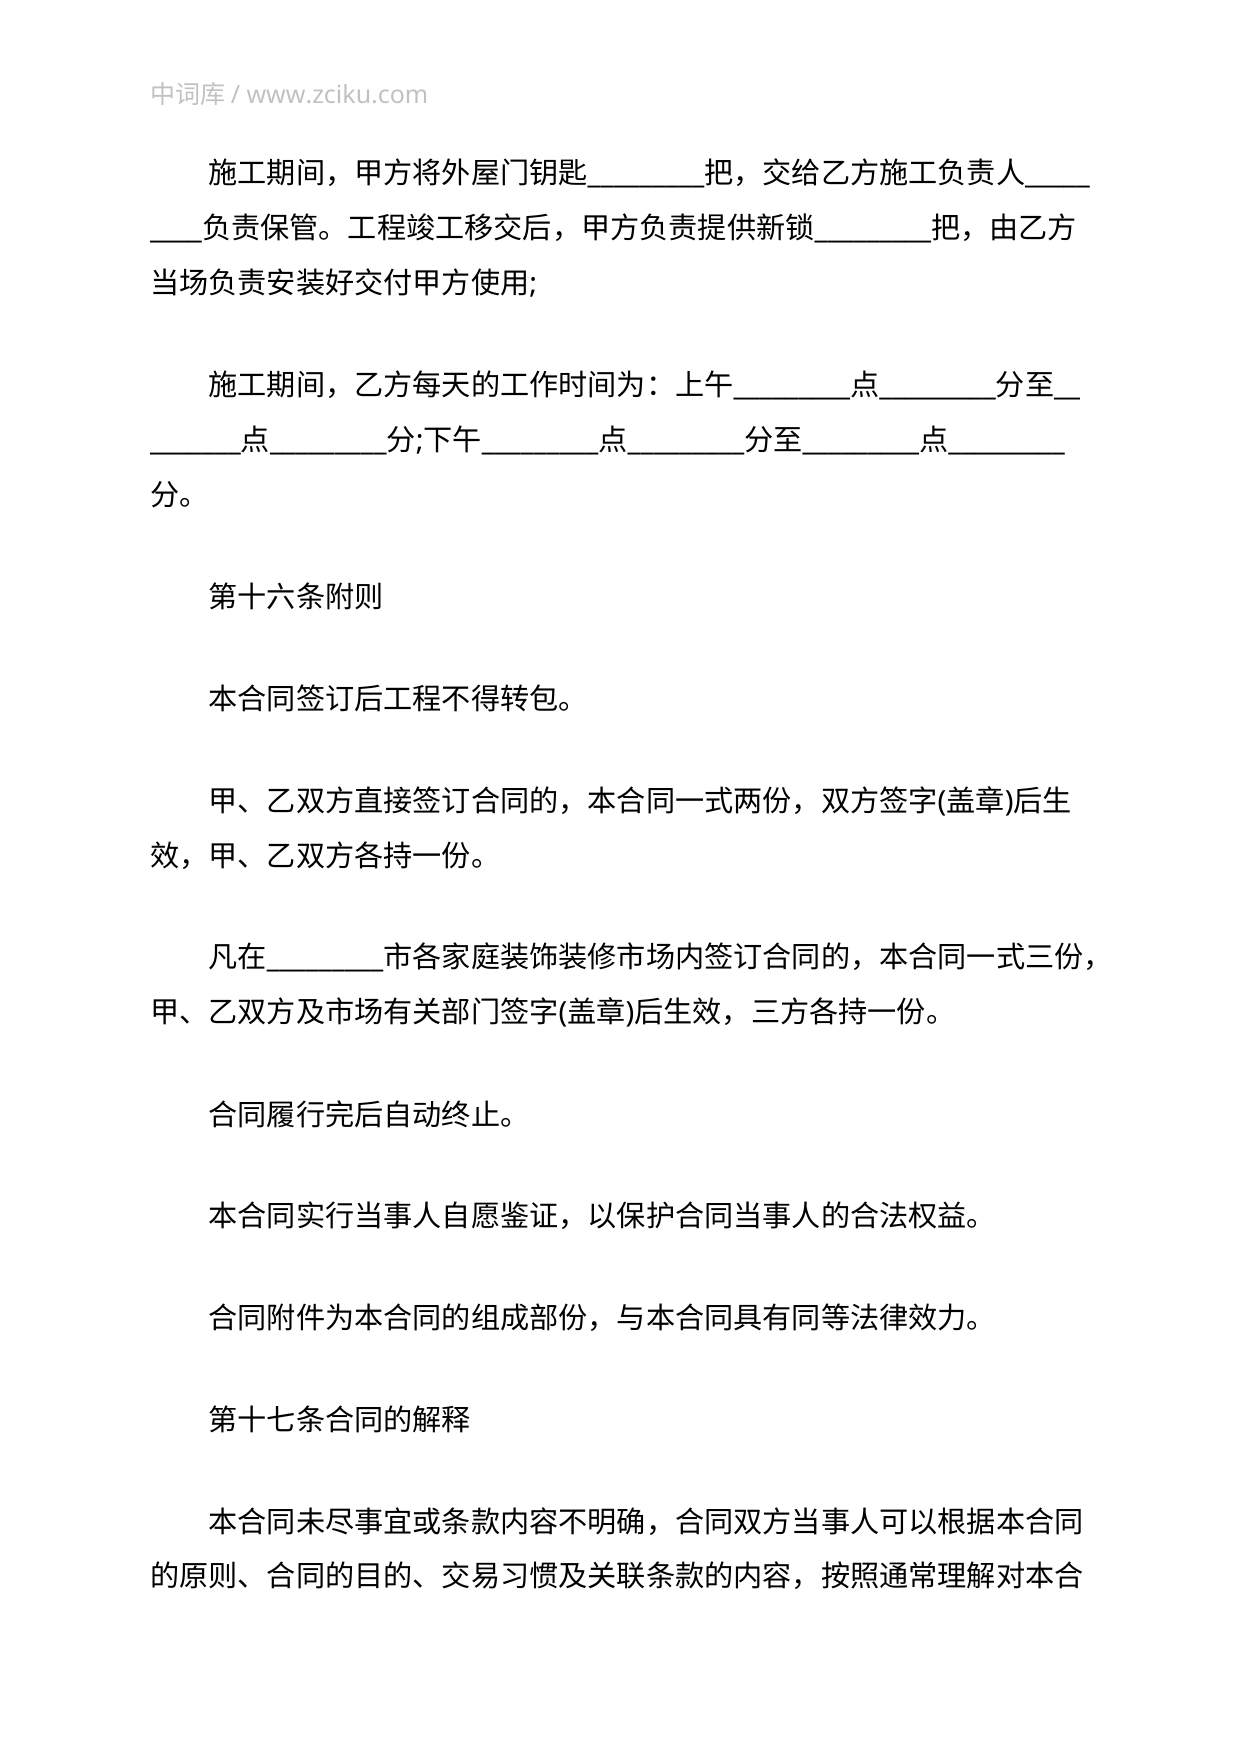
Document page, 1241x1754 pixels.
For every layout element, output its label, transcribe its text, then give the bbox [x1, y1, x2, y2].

text 第十七条合同的解释 [150, 1396, 1090, 1439]
text 本合同实行当事人自愿鉴证，以保护合同当事人的合法权益。 [150, 1193, 1090, 1235]
text 施工期间，甲方将外屋门钥匙_________把，交给乙方施工负责人_________负责保管。工程竣工移交后，甲方负责提供新锁_________把，由乙方当场负责安装好交付甲方使用; [150, 150, 1090, 302]
text 甲、乙双方直接签订合同的，本合同一式两份，双方签字(盖章)后生效，甲、乙双方各持一份。 [150, 777, 1090, 874]
text 施工期间，乙方每天的工作时间为：上午_________点_________分至_________点_________分;下午_________点_________分至_________点_________分。 [150, 362, 1090, 514]
text 第十六条附则 [150, 574, 1090, 616]
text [150, 1498, 1090, 1595]
text 凡在_________市各家庭装饰装修市场内签订合同的，本合同一式三份，甲、乙双方及市场有关部门签字(盖章)后生效，三方各持一份。 [150, 934, 1090, 1031]
text 本合同签订后工程不得转包。 [150, 676, 1090, 718]
text 合同履行完后自动终止。 [150, 1091, 1090, 1133]
text 合同附件为本合同的组成部份，与本合同具有同等法律效力。 [150, 1294, 1090, 1337]
